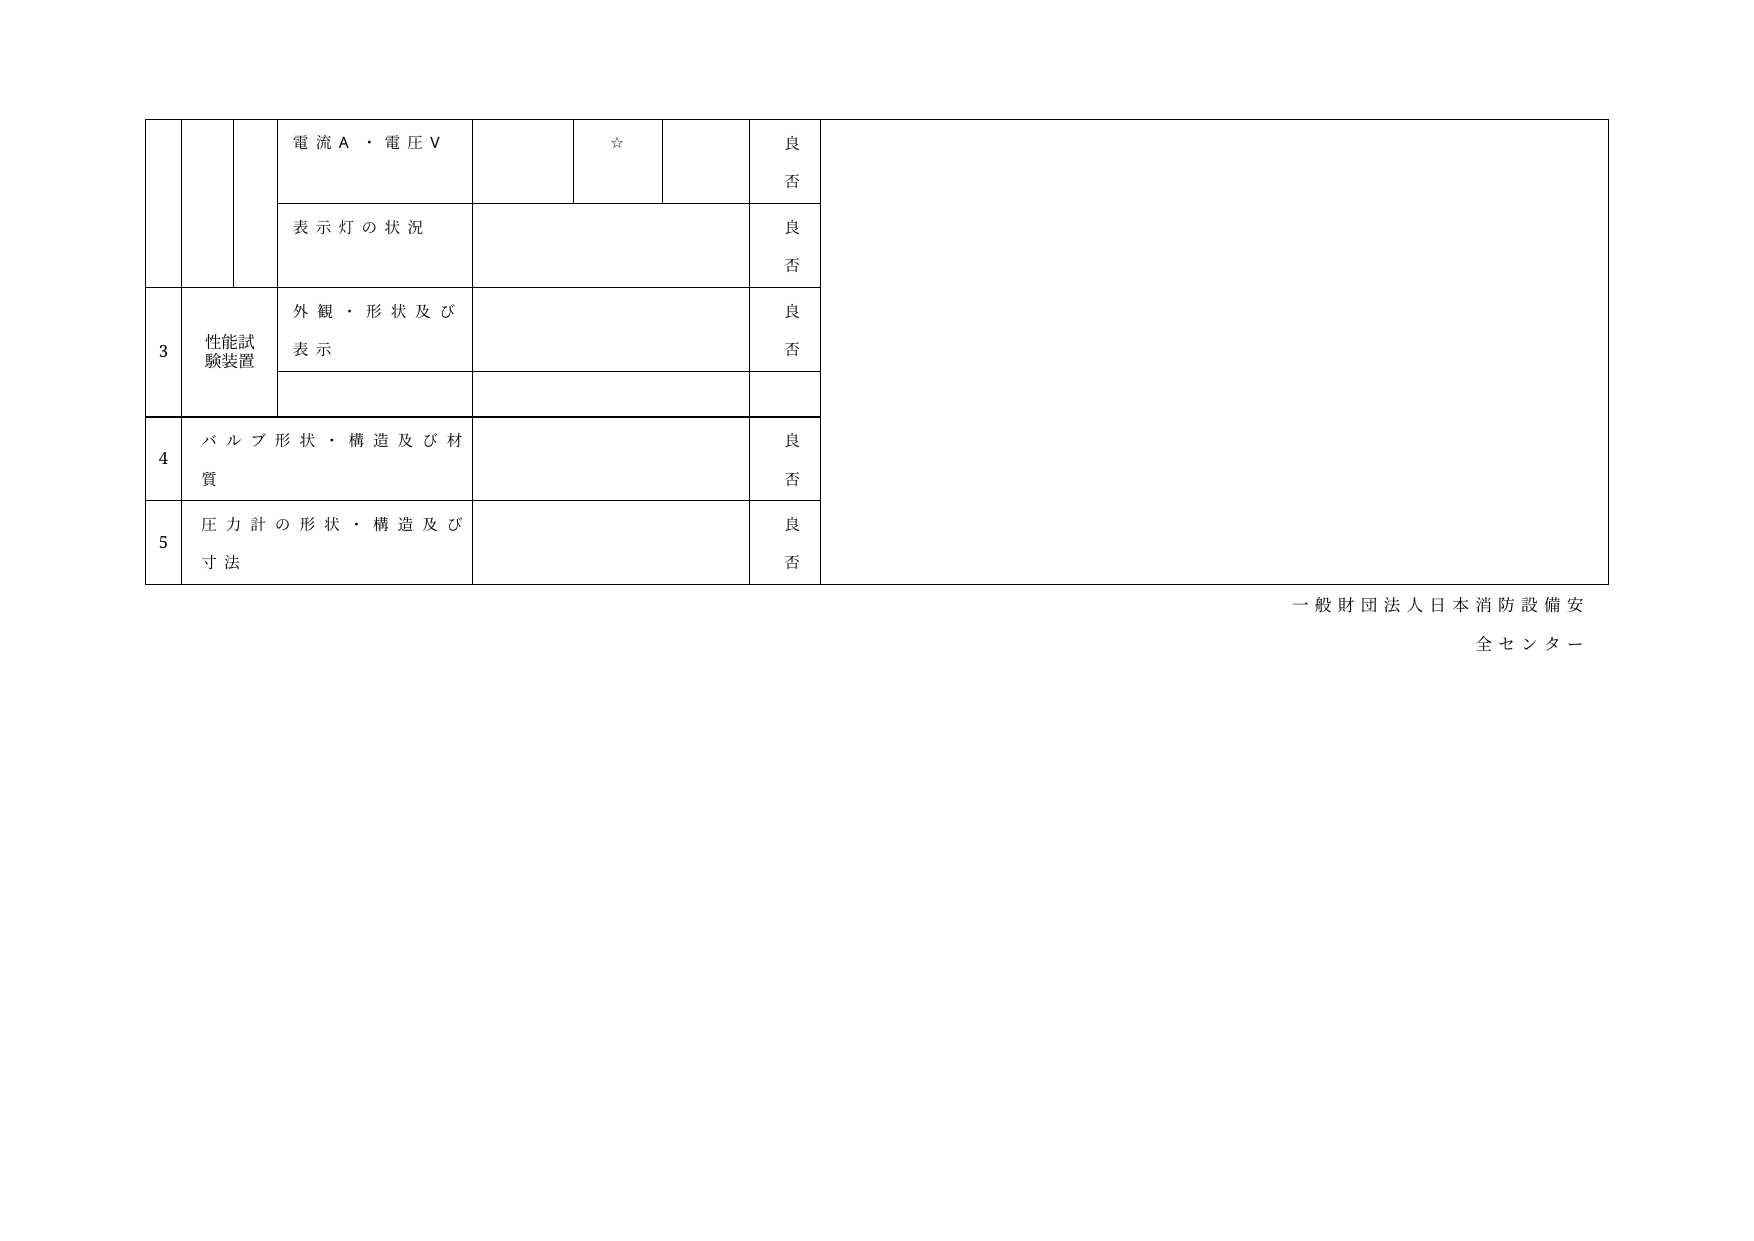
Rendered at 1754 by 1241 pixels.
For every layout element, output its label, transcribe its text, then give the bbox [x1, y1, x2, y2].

table_cell [473, 120, 573, 203]
table_cell 3 [146, 288, 181, 416]
text 一般財団法人日本消防設備安全センター [132, 585, 1589, 662]
table_cell 外観・形状及び表示 [278, 288, 472, 371]
table_cell [473, 204, 749, 287]
table_cell [750, 372, 820, 416]
table_cell 5 [146, 501, 181, 584]
table_cell 良 否 [750, 204, 820, 287]
table_cell 表示灯の状況 [278, 204, 472, 287]
table_cell [473, 501, 749, 584]
table_cell [278, 372, 472, 416]
table_cell 良 否 [750, 418, 820, 500]
table_cell 電流A・電圧V [278, 120, 472, 203]
table_cell バルブ形状・構造及び材質 [182, 418, 472, 500]
table_cell 良 否 [750, 120, 820, 203]
table_cell 良 否 [750, 501, 820, 584]
table_cell 性能試 験装置 [182, 288, 277, 416]
table_cell 良 否 [750, 288, 820, 371]
table_cell [473, 288, 749, 371]
table_cell 圧力計の形状・構造及び寸法 [182, 501, 472, 584]
table_cell [473, 372, 749, 416]
table_cell [473, 418, 749, 500]
table_cell ☆ [574, 120, 662, 203]
table_cell 4 [146, 418, 181, 500]
table_cell [663, 120, 749, 203]
